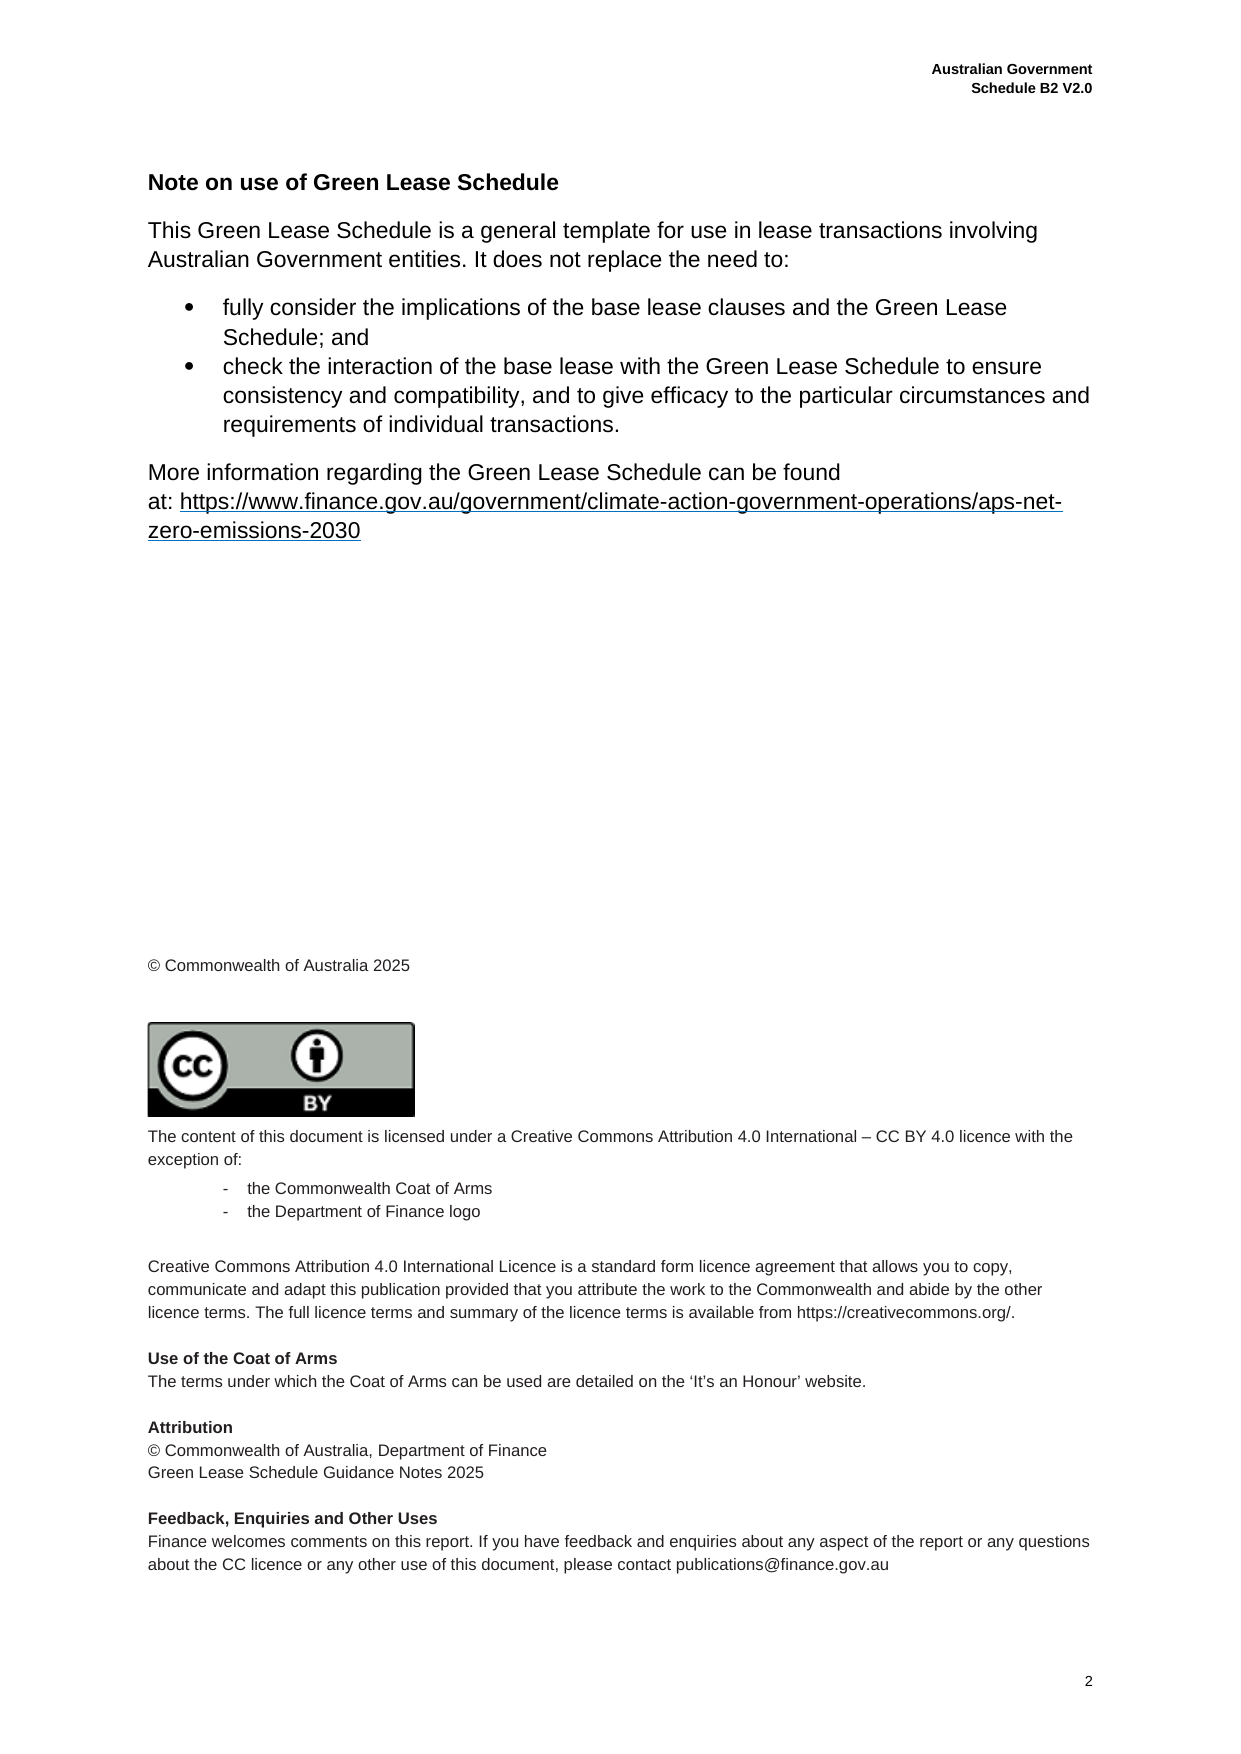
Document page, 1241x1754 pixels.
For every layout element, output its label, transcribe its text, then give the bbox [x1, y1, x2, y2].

text © Commonwealth of Australia 2025 [148, 946, 1092, 1004]
text This Green Lease Schedule is a general template for use in lease transactions involving Australian Government entities. It does not replace the need to: [148, 214, 1092, 273]
text Attribution © Commonwealth of Australia, Department of Finance Green Lease Schedule Guidance Notes 2025 [148, 1414, 1092, 1482]
list fully consider the implications of the base lease clauses and the Green Lease Schedule; and [185, 291, 1092, 350]
text Use of the Coat of Arms The terms under which the Coat of Arms can be used are detailed on the ‘It’s an Honour’ website. [148, 1345, 1092, 1391]
text Creative Commons Attribution 4.0 International Licence is a standard form licence agreement that allows you to copy, communicate and adapt this publication provided that you attribute the work to the Commonwealth and abide by the other licence terms. The full licence terms and summary of the licence terms is available from https://creativecommons.org/. [148, 1253, 1092, 1322]
list - the Commonwealth Coat of Arms - the Department of Finance logo [223, 1175, 1092, 1247]
picture [147, 1022, 415, 1117]
text The content of this document is licensed under a Creative Commons Attribution 4.0 International – CC BY 4.0 licence with the exception of: [148, 1123, 1092, 1168]
text Feedback, Enquiries and Other Uses Finance welcomes comments on this report. If you have feedback and enquiries about any aspect of the report or any questions about the CC licence or any other use of this document, please contact publications@finance.gov.au [148, 1505, 1092, 1574]
list check the interaction of the base lease with the Green Lease Schedule to ensure consistency and compatibility, and to give efficacy to the particular circumstances and requirements of individual transactions. [185, 350, 1092, 437]
text Note on use of Green Lease Schedule [148, 166, 1092, 196]
text More information regarding the Green Lease Schedule can be found at: https://www.finance.gov.au/government/climate-action-government-operations/aps-net-zero-emissions-2030 [148, 456, 1092, 543]
